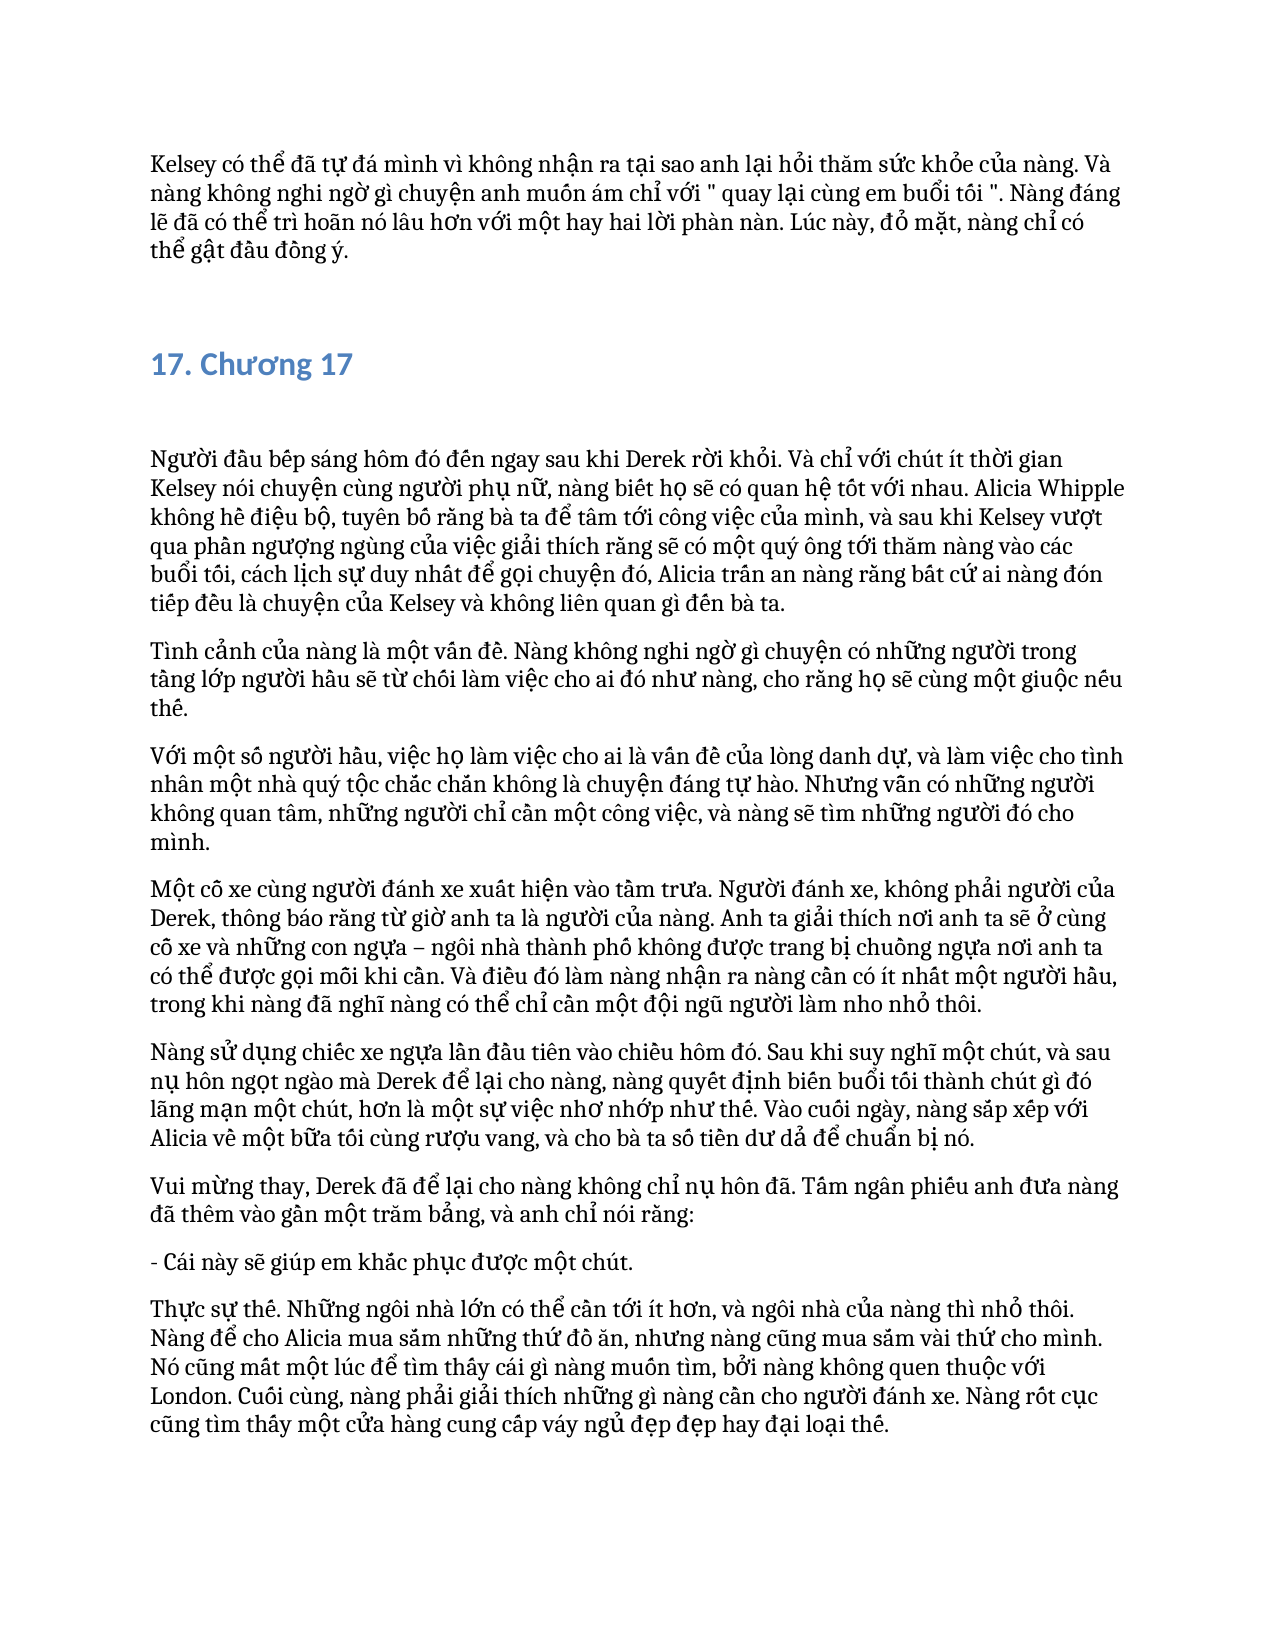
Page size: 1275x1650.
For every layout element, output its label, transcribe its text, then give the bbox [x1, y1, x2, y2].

text Một cỗ xe cùng người đánh xe xuất hiện vào tầm trưa. Người đánh xe, không phải người của Derek, thông báo rằng từ giờ anh ta là người của nàng. Anh ta giải thích nơi anh ta sẽ ở cùng cỗ xe và những con ngựa – ngôi nhà thành phố không được trang bị chuồng ngựa nơi anh ta có thể được gọi mỗi khi cần. Và điều đó làm nàng nhận ra nàng cần có ít nhất một người hầu, trong khi nàng đã nghĩ nàng có thể chỉ cần một đội ngũ người làm nho nhỏ thôi. [150, 875, 1125, 1019]
text Kelsey có thể đã tự đá mình vì không nhận ra tại sao anh lại hỏi thăm sức khỏe của nàng. Và nàng không nghi ngờ gì chuyện anh muốn ám chỉ với " quay lại cùng em buổi tối ". Nàng đáng lẽ đã có thể trì hoãn nó lâu hơn với một hay hai lời phàn nàn. Lúc này, đỏ mặt, nàng chỉ có thể gật đầu đồng ý. [150, 150, 1125, 322]
text Vui mừng thay, Derek đã để lại cho nàng không chỉ nụ hôn đã. Tấm ngân phiếu anh đưa nàng đã thêm vào gần một trăm bảng, và anh chỉ nói rằng: [150, 1172, 1125, 1229]
text Người đầu bếp sáng hôm đó đến ngay sau khi Derek rời khỏi. Và chỉ với chút ít thời gian Kelsey nói chuyện cùng người phụ nữ, nàng biết họ sẽ có quan hệ tốt với nhau. Alicia Whipple không hề điệu bộ, tuyên bố rằng bà ta để tâm tới công việc của mình, và sau khi Kelsey vượt qua phần ngượng ngùng của việc giải thích rằng sẽ có một quý ông tới thăm nàng vào các buổi tối, cách lịch sự duy nhất để gọi chuyện đó, Alicia trấn an nàng rằng bất cứ ai nàng đón tiếp đều là chuyện của Kelsey và không liên quan gì đến bà ta. [150, 388, 1125, 618]
text Tình cảnh của nàng là một vấn đề. Nàng không nghi ngờ gì chuyện có những người trong tầng lớp người hầu sẽ từ chối làm việc cho ai đó như nàng, cho rằng họ sẽ cùng một giuộc nếu thế. [150, 637, 1125, 723]
subtitle 17. Chương 17 [150, 343, 1125, 384]
text Với một số người hầu, việc họ làm việc cho ai là vấn đề của lòng danh dự, và làm việc cho tình nhân một nhà quý tộc chắc chắn không là chuyện đáng tự hào. Nhưng vẫn có những người không quan tâm, những người chỉ cần một công việc, và nàng sẽ tìm những người đó cho mình. [150, 742, 1125, 857]
text Nàng sử dụng chiếc xe ngựa lần đầu tiên vào chiều hôm đó. Sau khi suy nghĩ một chút, và sau nụ hôn ngọt ngào mà Derek để lại cho nàng, nàng quyết định biến buổi tối thành chút gì đó lãng mạn một chút, hơn là một sự việc nhơ nhớp như thế. Vào cuối ngày, nàng sắp xếp với Alicia về một bữa tối cùng rượu vang, và cho bà ta số tiền dư dả để chuẩn bị nó. [150, 1038, 1125, 1153]
text Thực sự thế. Những ngôi nhà lớn có thể cần tới ít hơn, và ngôi nhà của nàng thì nhỏ thôi. Nàng để cho Alicia mua sắm những thứ đồ ăn, nhưng nàng cũng mua sắm vài thứ cho mình. Nó cũng mất một lúc để tìm thấy cái gì nàng muốn tìm, bởi nàng không quen thuộc với London. Cuối cùng, nàng phải giải thích những gì nàng cần cho người đánh xe. Nàng rốt cục cũng tìm thấy một cửa hàng cung cấp váy ngủ đẹp đẹp hay đại loại thế. [150, 1295, 1125, 1439]
text - Cái này sẽ giúp em khắc phục được một chút. [150, 1248, 1125, 1277]
